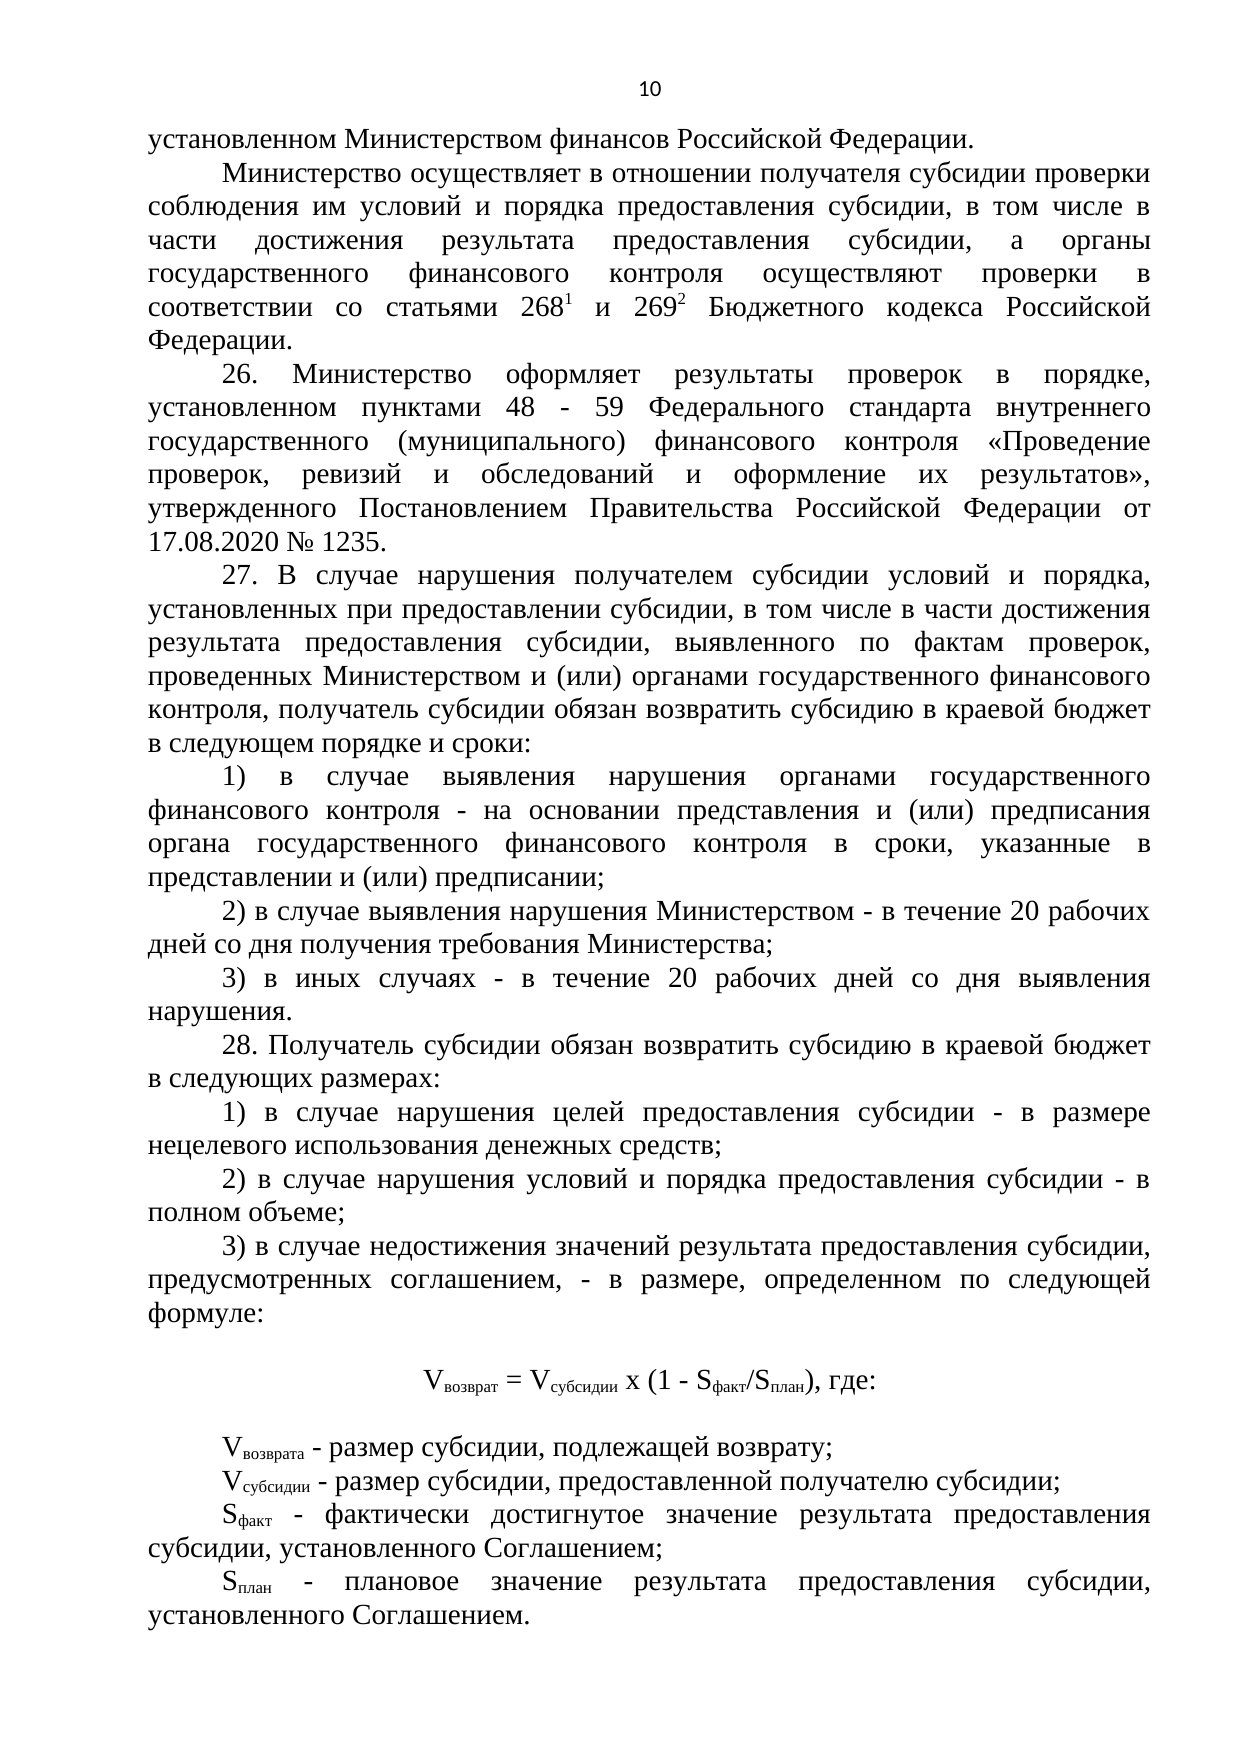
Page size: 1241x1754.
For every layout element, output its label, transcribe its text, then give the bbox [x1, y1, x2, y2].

text Vсубсидии - размер субсидии, предоставленной получателю субсидии; [148, 1463, 1152, 1496]
text 27. В случае нарушения получателем субсидии условий и порядка, установленных при предоставлении субсидии, в том числе в части достижения результата предоставления субсидии, выявленного по фактам проверок, проведенных Министерством и (или) органами государственного финансового контроля, получатель субсидии обязан возвратить субсидию в краевой бюджет в следующем порядке и сроки: [148, 557, 1152, 758]
text Vвозврата - размер субсидии, подлежащей возврату; [148, 1429, 1152, 1463]
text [148, 121, 1152, 155]
text 26. Министерство оформляет результаты проверок в порядке, установленном пунктами 48 - 59 Федерального стандарта внутреннего государственного (муниципального) финансового контроля «Проведение проверок, ревизий и обследований и оформление их результатов», утвержденного Постановлением Правительства Российской Федерации от 17.08.2020 № 1235. [148, 356, 1152, 557]
text 2) в случае выявления нарушения Министерством - в течение 20 рабочих дней со дня получения требования Министерства; [148, 893, 1152, 960]
text Министерство осуществляет в отношении получателя субсидии проверки соблюдения им условий и порядка предоставления субсидии, в том числе в части достижения результата предоставления субсидии, а органы государственного финансового контроля осуществляют проверки в соответствии со статьями 2681 и 2692 Бюджетного кодекса Российской Федерации. [148, 155, 1152, 356]
text 2) в случае нарушения условий и порядка предоставления субсидии - в полном объеме; [148, 1161, 1152, 1228]
text 3) в случае недостижения значений результата предоставления субсидии, предусмотренных соглашением, - в размере, определенном по следующей формуле: [148, 1228, 1152, 1329]
text 28. Получатель субсидии обязан возвратить субсидию в краевой бюджет в следующих размерах: [148, 1027, 1152, 1094]
text 1) в случае выявления нарушения органами государственного финансового контроля - на основании представления и (или) предписания органа государственного финансового контроля в сроки, указанные в представлении и (или) предписании; [148, 758, 1152, 893]
text 3) в иных случаях - в течение 20 рабочих дней со дня выявления нарушения. [148, 960, 1152, 1027]
text Sплан - плановое значение результата предоставления субсидии, установленного Соглашением. [148, 1563, 1152, 1631]
text Vвозврат = Vсубсидии х (1 - Sфакт/Sплан), где: [148, 1362, 1152, 1396]
text Sфакт - фактически достигнутое значение результата предоставления субсидии, установленного Соглашением; [148, 1496, 1152, 1563]
text 1) в случае нарушения целей предоставления субсидии - в размере нецелевого использования денежных средств; [148, 1094, 1152, 1161]
